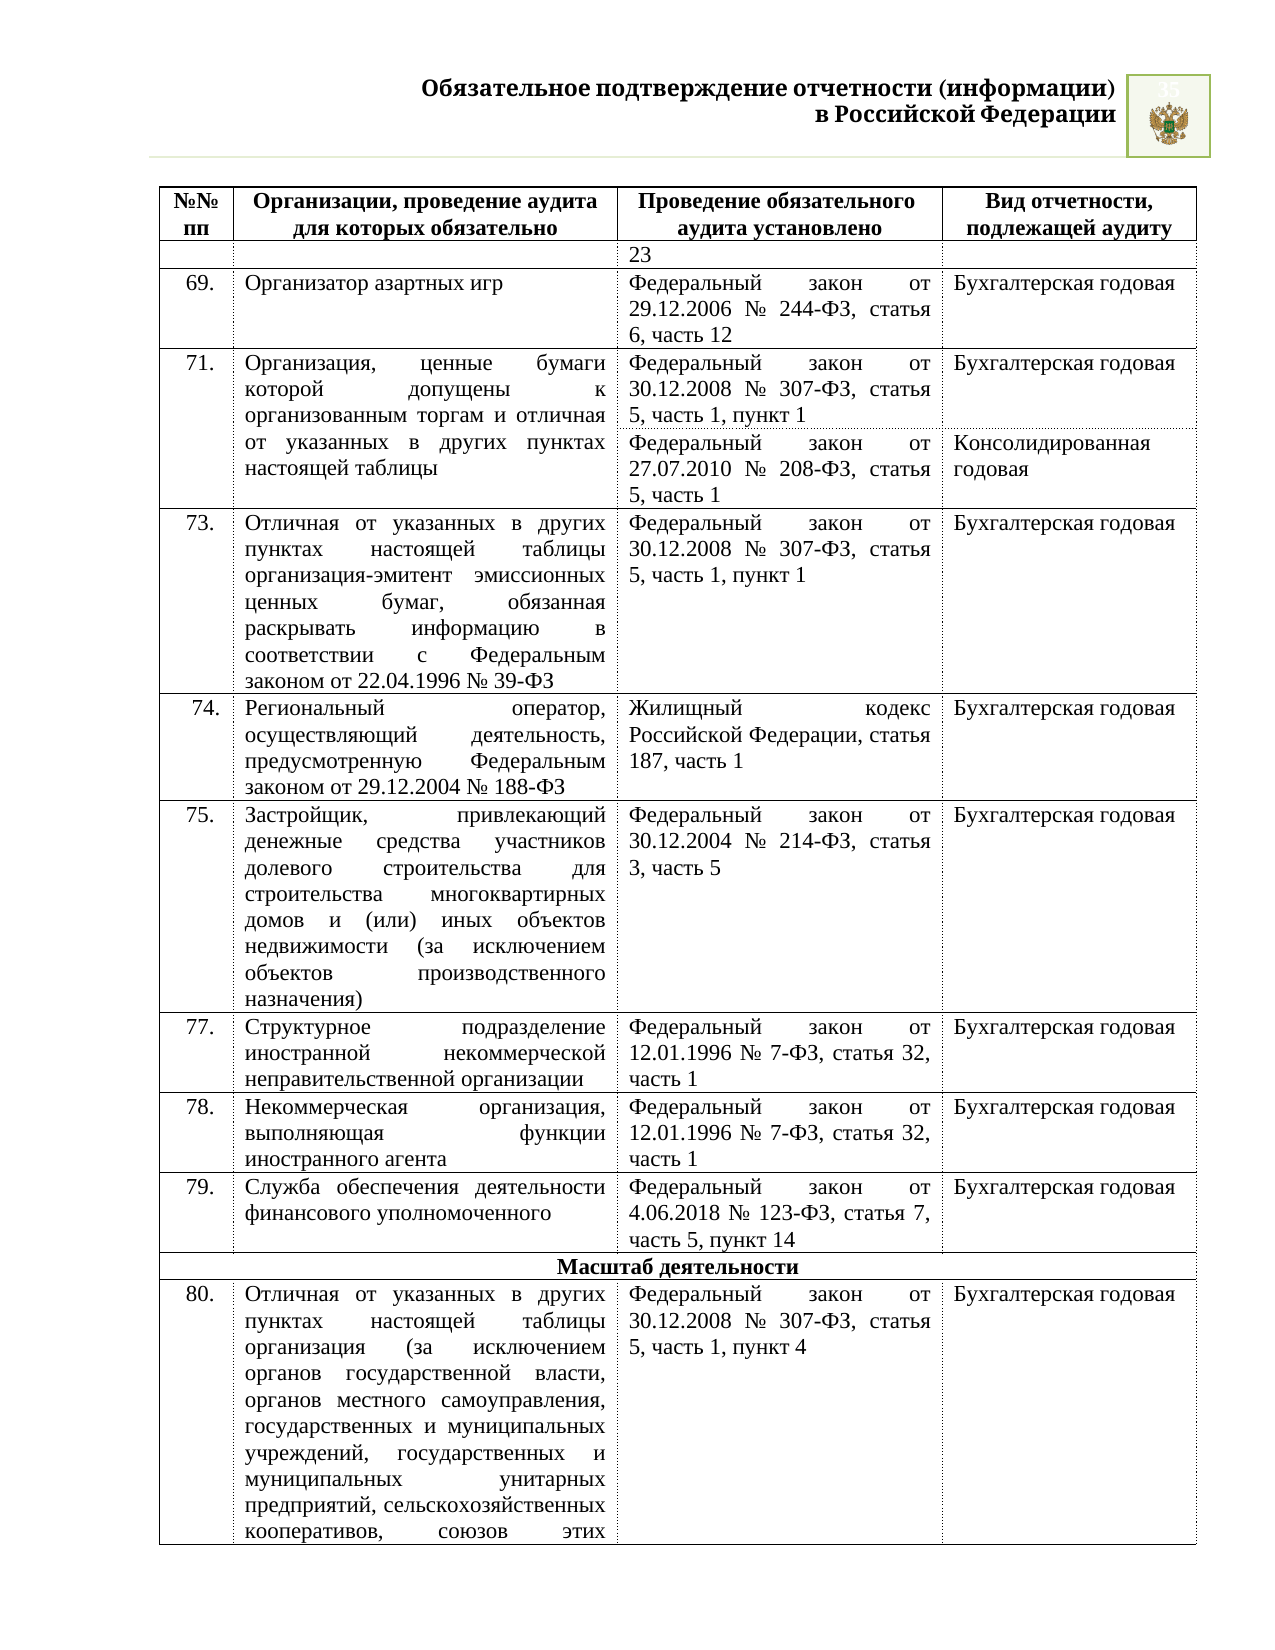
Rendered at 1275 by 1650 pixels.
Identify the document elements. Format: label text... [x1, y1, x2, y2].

table_cell Бухгалтерская годовая [942, 1280, 1196, 1544]
table_cell Федеральный закон от 12.01.1996 № 7-ФЗ, статья 32, часть 1 [617, 1093, 942, 1172]
table_cell Организация, ценные бумаги которой допущены к организованным торгам и отличная от указанных в других пунктах настоящей таблицы [233, 349, 617, 508]
table_cell Отличная от указанных в других пунктах настоящей таблицы организация-эмитент эмиссионных ценных бумаг, обязанная раскрывать информацию в соответствии с Федеральным законом от 22.04.1996 № 39-ФЗ [233, 509, 617, 693]
table_cell [160, 801, 233, 1012]
table_cell Федеральный закон от 29.12.2006 № 244-ФЗ, статья 6, часть 12 [617, 269, 942, 348]
table_cell Бухгалтерская годовая [942, 694, 1196, 800]
table_header Организации, проведение аудита для которых обязательно [234, 188, 617, 240]
table_cell Застройщик, привлекающий денежные средства участников долевого строительства для строительства многоквартирных домов и (или) иных объектов недвижимости (за исключением объектов производственного назначения) [233, 801, 617, 1012]
table_cell Бухгалтерская годовая [942, 1013, 1196, 1092]
table_cell [160, 1173, 233, 1252]
table_header Вид отчетности, подлежащей аудиту [943, 188, 1196, 240]
table_cell Бухгалтерская годовая [942, 801, 1196, 1012]
table_cell [160, 1280, 233, 1544]
table_cell Федеральный закон от 12.01.1996 № 7-ФЗ, статья 32, часть 1 [617, 1013, 942, 1092]
table_cell [160, 349, 233, 508]
table_cell [160, 1013, 233, 1092]
table_cell Организатор азартных игр [233, 269, 617, 348]
table_cell Структурное подразделение иностранной некоммерческой неправительственной организации [233, 1013, 617, 1092]
table_cell Региональный оператор, осуществляющий деятельность, предусмотренную Федеральным законом от 29.12.2004 № 188-ФЗ [233, 694, 617, 800]
table_cell Бухгалтерская годовая [942, 269, 1196, 348]
table_cell Масштаб деятельности [160, 1253, 1196, 1279]
table_header №№ пп [160, 188, 233, 240]
table_cell Бухгалтерская годовая [942, 509, 1196, 693]
table_cell Федеральный закон от 30.12.2004 № 214-ФЗ, статья 3, часть 5 [617, 801, 942, 1012]
table_cell [160, 269, 233, 348]
table_cell [160, 694, 233, 800]
table_cell Федеральный закон от 4.06.2018 № 123-ФЗ, статья 7, часть 5, пункт 14 [617, 1173, 942, 1252]
table_cell Бухгалтерская годовая [942, 349, 1196, 428]
picture [1149, 102, 1189, 145]
table_cell Федеральный закон от 30.12.2008 № 307-ФЗ, статья 5, часть 1, пункт 1 [617, 509, 942, 693]
table_cell [160, 509, 233, 693]
table_cell Некоммерческая организация, выполняющая функции иностранного агента [233, 1093, 617, 1172]
table_header Проведение обязательного аудита установлено [618, 188, 942, 240]
table_cell Федеральный закон от 30.12.2008 № 307-ФЗ, статья 5, часть 1, пункт 1 [617, 349, 942, 428]
table_cell Федеральный закон от 27.07.2010 № 208-ФЗ, статья 5, часть 1 [617, 428, 942, 508]
table_cell Отличная от указанных в других пунктах настоящей таблицы организация (за исключением органов государственной власти, органов местного самоуправления, государственных и муниципальных учреждений, государственных и муниципальных унитарных предприятий, сельскохозяйственных кооперативов, союзов этих кооперативов, организаций потребительской кооперации, осуществляющих свою деятельность в соответствии с Законом Российской Федерации от 19.06.1992 № 3085-1), соответствующая хотя бы одному из следующих условий: доход, полученный от осуществления предпринимательской деятельности за год, непосредственно предшествовавший отчетному году, составляет более 800 млн. руб.; сумма активов бухгалтерского баланса по состоянию на конец года, непосредственно предшествовавшего отчетному году, составляет более 400 млн. руб. [233, 1280, 617, 1544]
table_cell Бухгалтерская годовая [942, 1173, 1196, 1252]
table_cell Консолидированная годовая [942, 428, 1196, 508]
table_cell Бухгалтерская годовая [942, 1093, 1196, 1172]
table_cell Жилищный кодекс Российской Федерации, статья 187, часть 1 [617, 694, 942, 800]
table_cell Служба обеспечения деятельности финансового уполномоченного [233, 1173, 617, 1252]
table_cell [160, 1093, 233, 1172]
table_cell Федеральный закон от 30.12.2008 № 307-ФЗ, статья 5, часть 1, пункт 4 [617, 1280, 942, 1544]
